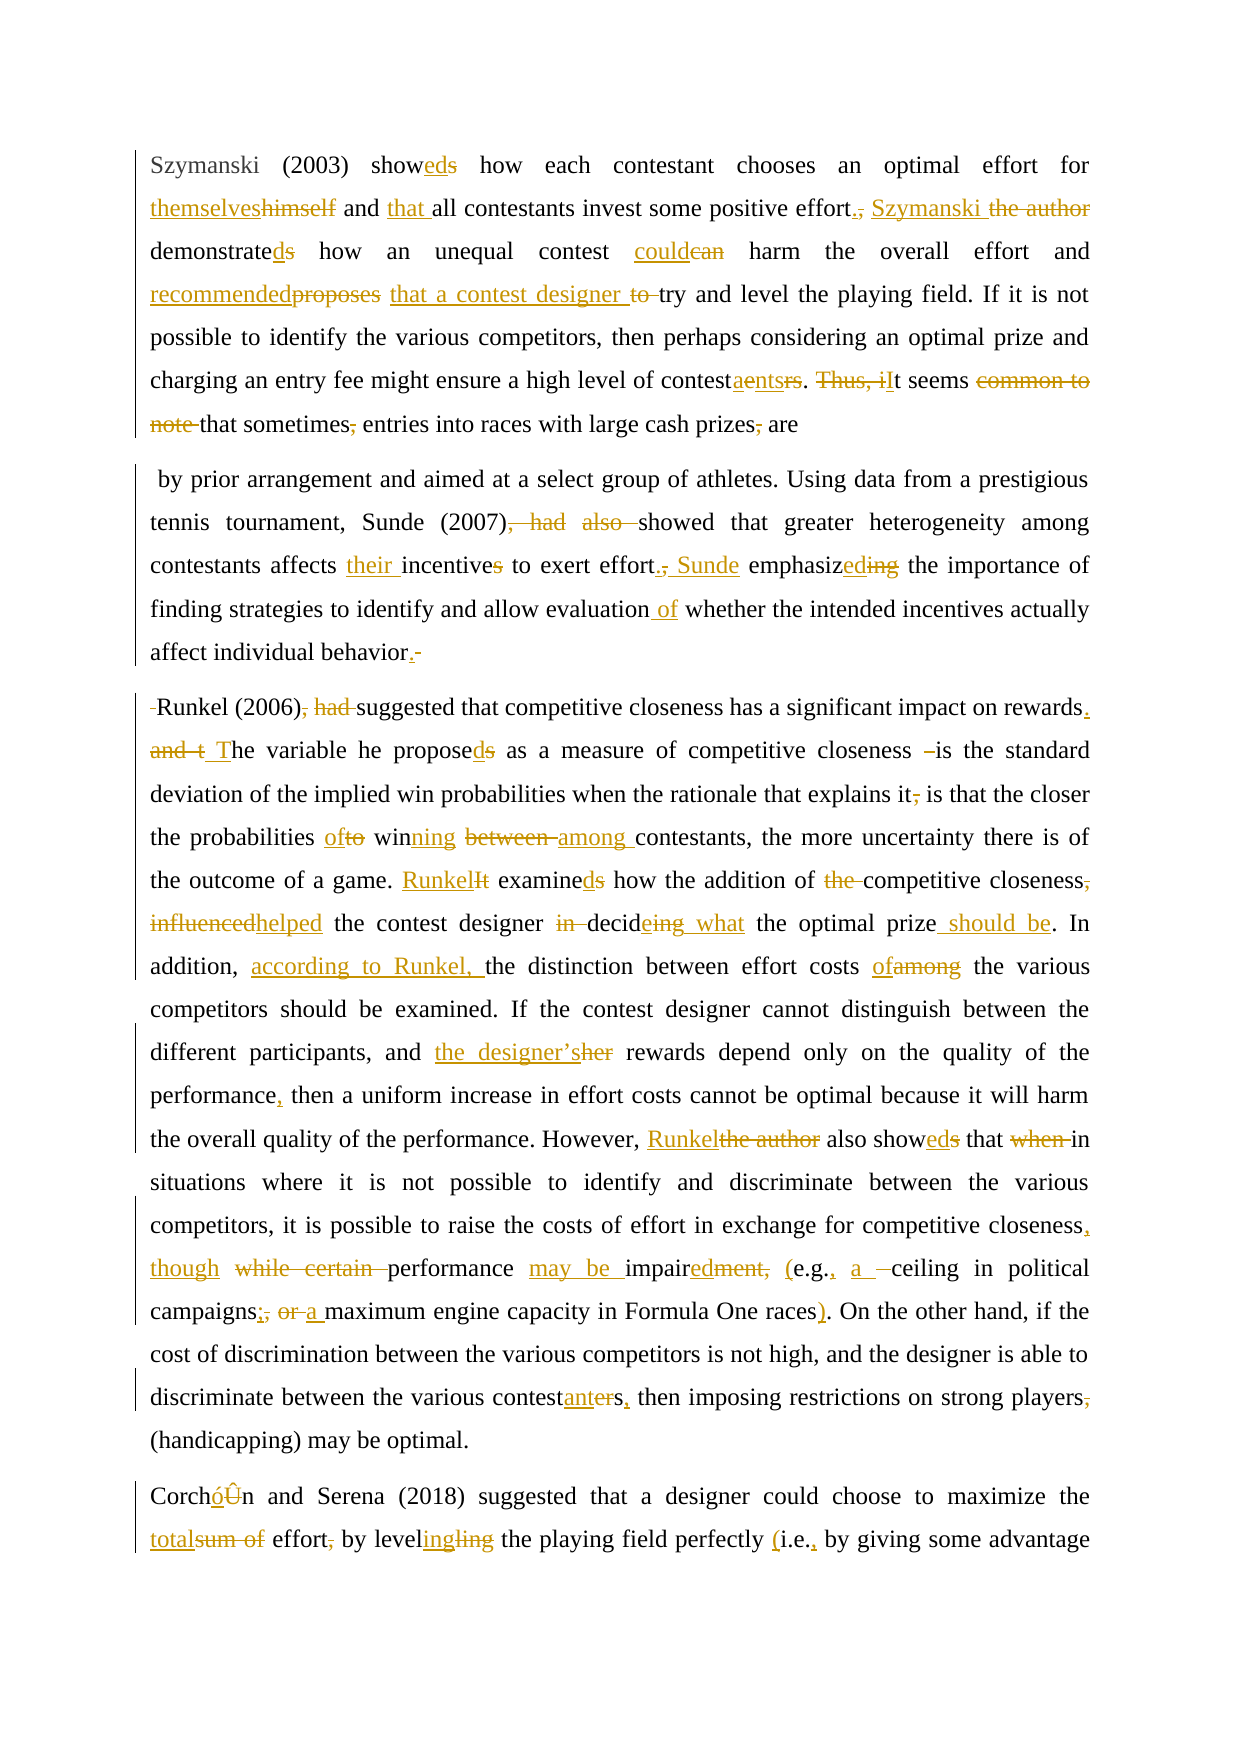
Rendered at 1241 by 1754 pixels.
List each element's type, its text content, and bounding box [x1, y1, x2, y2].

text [150, 1481, 1090, 1553]
text Runkel (2006) suggested that competitive closeness has a significant impact on rewardshe variable he propose as a measure of competitive closeness is the standard deviation of the implied win probabilities when the rationale that explains it is that the closer the probabilities win contestants, the more uncertainty there is of the outcome of a game. examine how the addition of competitive closeness the contest designer decid the optimal prize. In addition, the distinction between effort costs the various competitors should be examined. If the contest designer cannot distinguish between the different participants, and rewards depend only on the quality of the performance then a uniform increase in effort costs cannot be optimal because it will harm the overall quality of the performance. However, also show that in situations where it is not possible to identify and discriminate between the various competitors, it is possible to raise the costs of effort in exchange for competitive closeness performance impair e.g. ceiling in political campaigns maximum engine capacity in Formula One races. On the other hand, if the cost of discrimination between the various competitors is not high, and the designer is able to discriminate between the various contests then imposing restrictions on strong players (handicapping) may be optimal. [150, 692, 1090, 1454]
text by prior arrangement and aimed at a select group of athletes. Using data from a prestigious tennis tournament, Sunde (2007) showed that greater heterogeneity among contestants affects incentive to exert effort emphasiz the importance of finding strategies to identify and allow evaluation whether the intended incentives actually affect individual behavior [150, 464, 1090, 666]
text Szymanski (2003) show how each contestant chooses an optimal effort for and all contestants invest some positive effort demonstrate how an unequal contest harm the overall effort and try and level the playing field. If it is not possible to identify the various competitors, then perhaps considering an optimal prize and charging an entry fee might ensure a high level of contest. t seems that sometimes entries into races with large cash prizes are [150, 150, 1090, 437]
